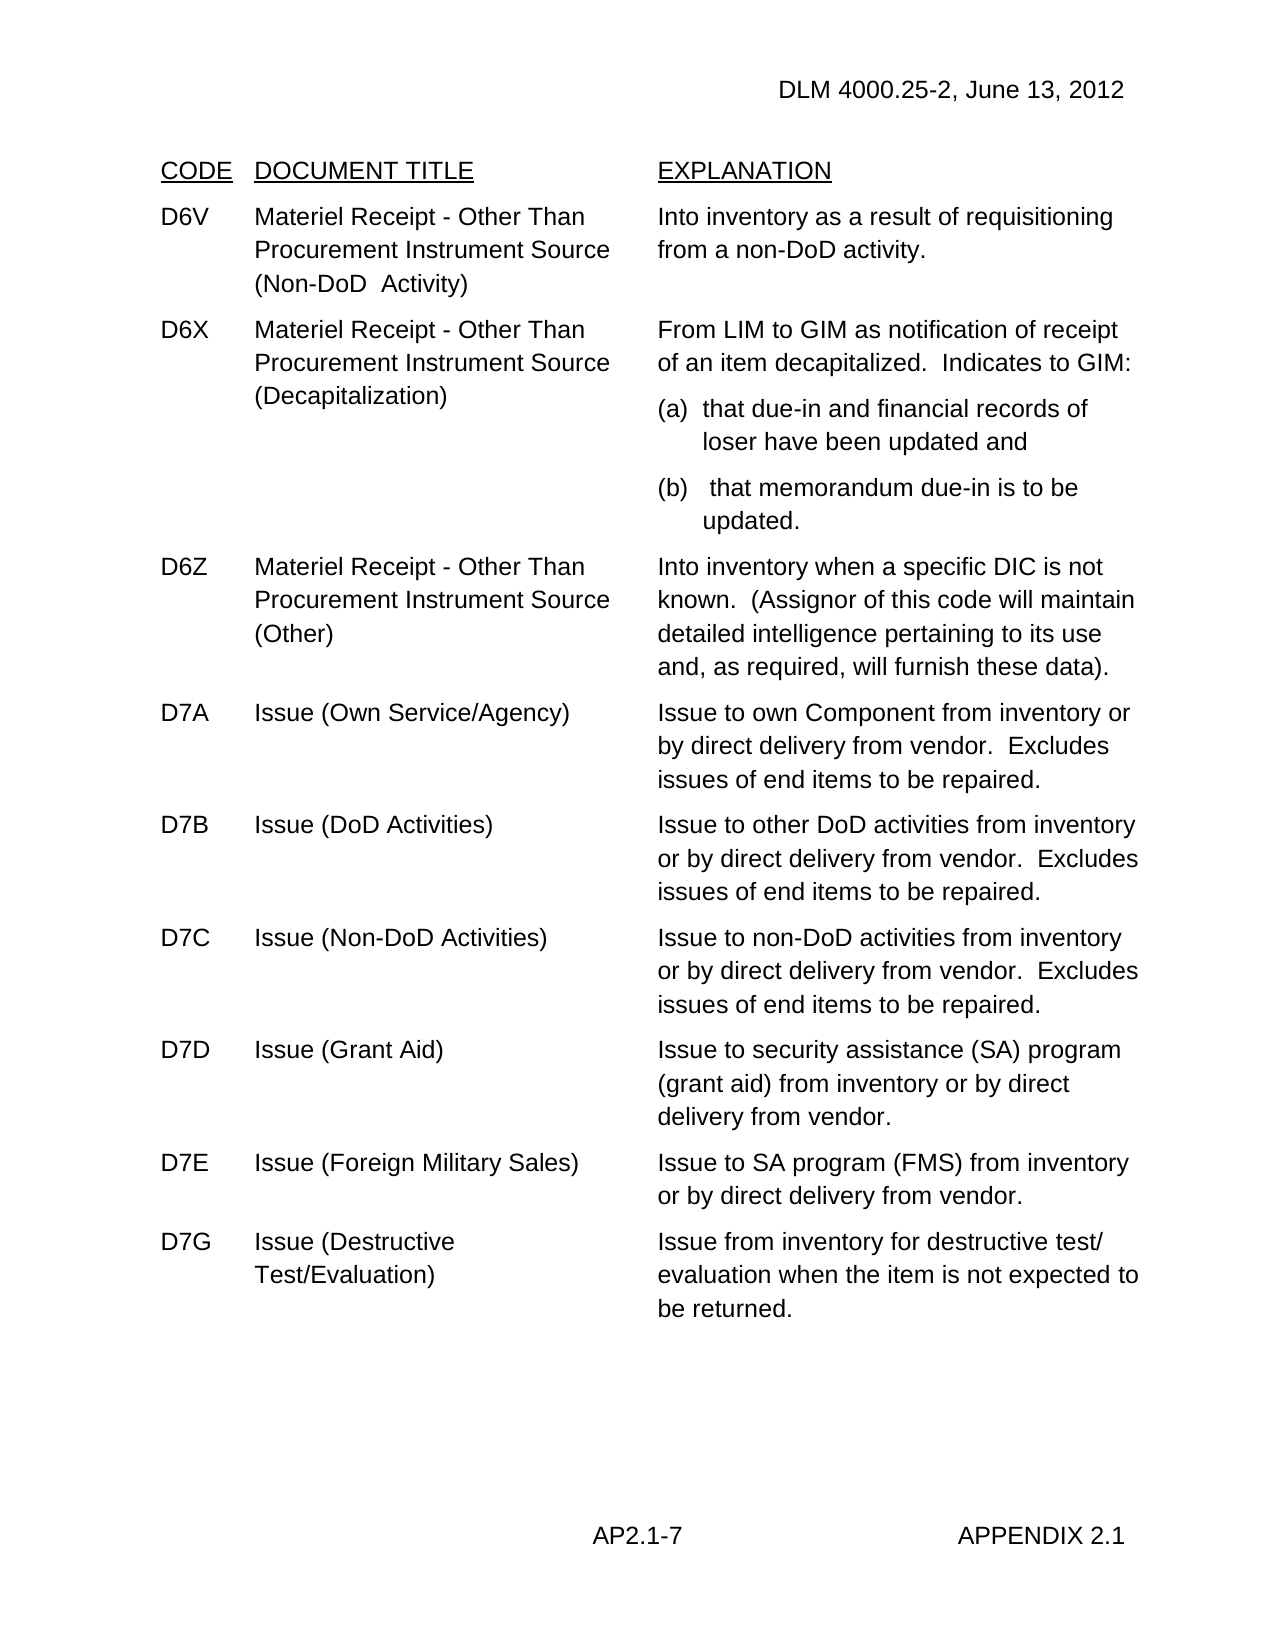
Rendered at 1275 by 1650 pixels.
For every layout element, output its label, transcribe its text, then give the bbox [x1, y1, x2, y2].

table_cell Issue (Destructive Test/Evaluation) [244, 1221, 647, 1333]
table_cell Materiel Receipt - Other Than Procurement Instrument Source (Non-DoD Activity) [244, 196, 647, 308]
table_cell D6Z [150, 546, 244, 692]
table_cell Issue to own Component from inventory or by direct delivery from vendor. Excludes issues of end items to be repaired. [647, 692, 1153, 804]
table_cell Into inventory as a result of requisitioning from a non-DoD activity. [647, 196, 1153, 308]
table_cell D7G [150, 1221, 244, 1333]
table_cell D7C [150, 917, 244, 1029]
table_cell D7B [150, 804, 244, 917]
table_cell Into inventory when a specific DIC is not known. (Assignor of this code will maintain detailed intelligence pertaining to its use and, as required, will furnish these data). [647, 546, 1153, 692]
table_cell Issue (DoD Activities) [244, 804, 647, 917]
table_cell Materiel Receipt - Other Than Procurement Instrument Source (Other) [244, 546, 647, 692]
table_cell D6V [150, 196, 244, 308]
table_cell Issue to other DoD activities from inventory or by direct delivery from vendor. Excludes issues of end items to be repaired. [647, 804, 1153, 917]
table_cell D7E [150, 1142, 244, 1221]
table_header EXPLANATION [647, 150, 1153, 196]
table_cell Issue (Foreign Military Sales) [244, 1142, 647, 1221]
table_cell Issue to SA program (FMS) from inventory or by direct delivery from vendor. [647, 1142, 1153, 1221]
table_header DOCUMENT TITLE [244, 150, 647, 196]
table_cell Issue (Grant Aid) [244, 1029, 647, 1142]
table_cell Issue to security assistance (SA) program (grant aid) from inventory or by direct delivery from vendor. [647, 1029, 1153, 1142]
table_cell D6X [150, 308, 244, 546]
table_header CODE [150, 150, 244, 196]
table_cell From LIM to GIM as notification of receipt of an item decapitalized. Indicates to GIM: that due-in and financial records of loser have been updated and that memorandum due-in is to be updated. [647, 308, 1153, 546]
table_cell Materiel Receipt - Other Than Procurement Instrument Source (Decapitalization) [244, 308, 647, 546]
table_cell Issue to non-DoD activities from inventory or by direct delivery from vendor. Excludes issues of end items to be repaired. [647, 917, 1153, 1029]
table_cell Issue (Own Service/Agency) [244, 692, 647, 804]
table_cell Issue from inventory for destructive test/ evaluation when the item is not expected to be returned. [647, 1221, 1153, 1333]
table_cell Issue (Non-DoD Activities) [244, 917, 647, 1029]
table_cell D7D [150, 1029, 244, 1142]
table_cell D7A [150, 692, 244, 804]
